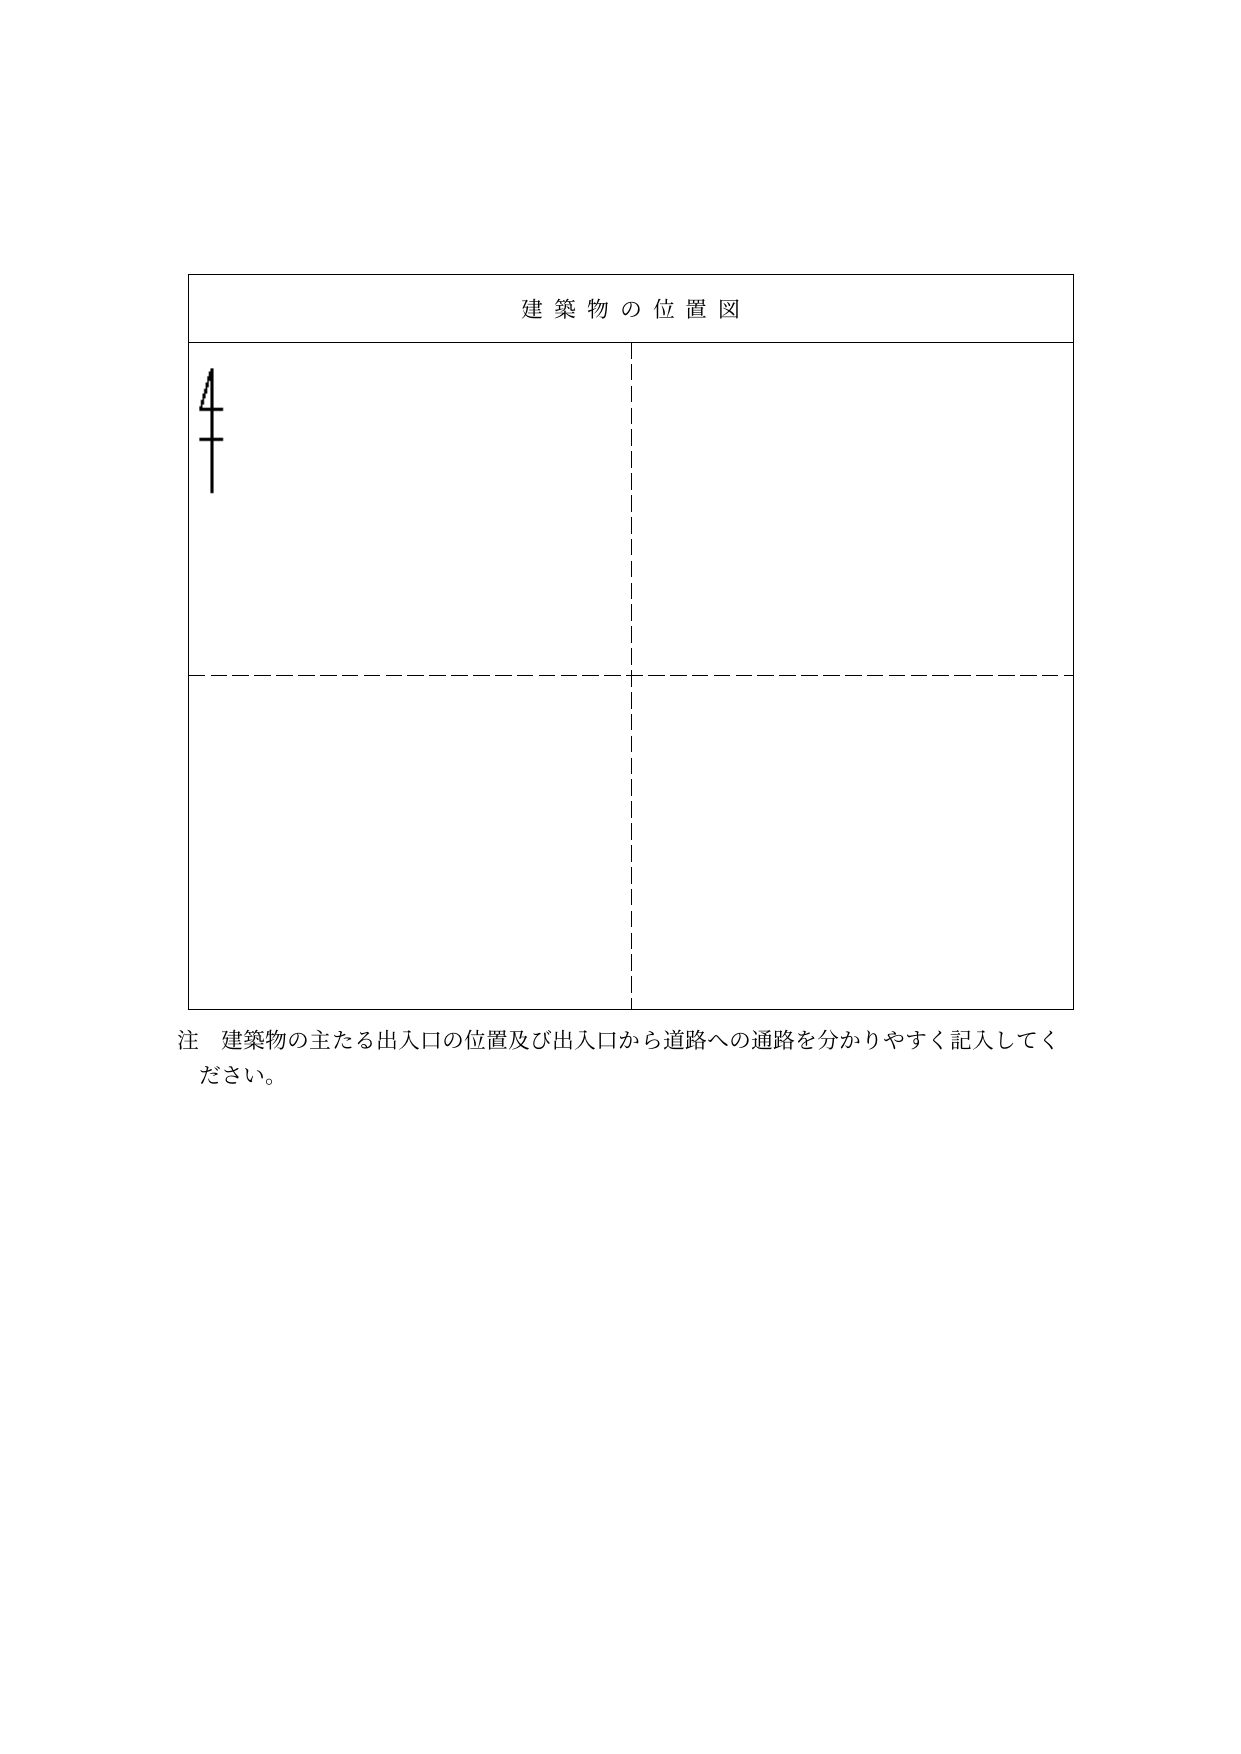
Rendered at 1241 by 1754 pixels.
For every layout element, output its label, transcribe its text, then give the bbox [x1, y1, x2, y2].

text 注 建築物の主たる出入口の位置及び出入口から道路への通路を分かりやすく記入してください。 [177, 1022, 1063, 1092]
table_cell [631, 675, 1073, 1008]
table_cell [189, 675, 631, 1008]
picture [198, 367, 225, 495]
table_cell [631, 343, 1073, 675]
table_header 建築物の位置図 [189, 275, 1073, 342]
table_cell [189, 343, 631, 675]
